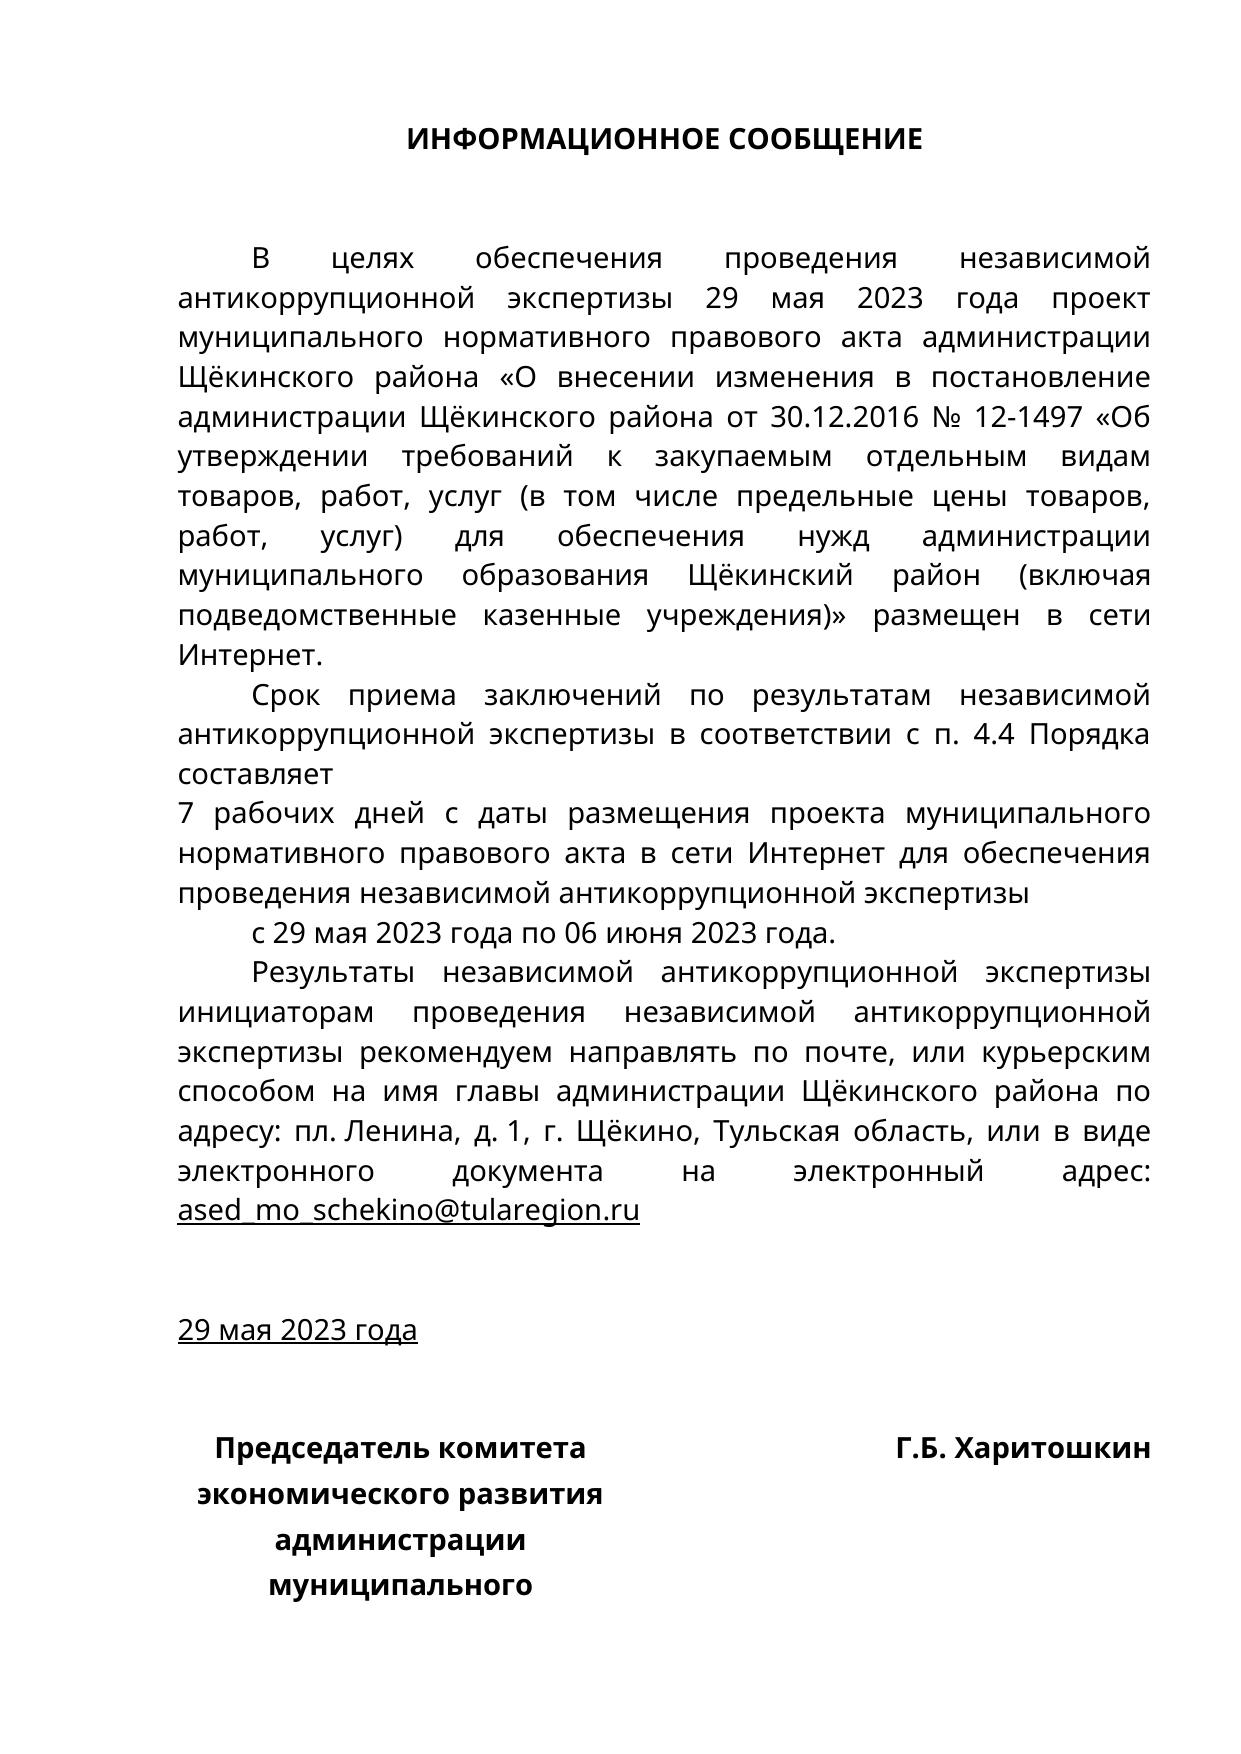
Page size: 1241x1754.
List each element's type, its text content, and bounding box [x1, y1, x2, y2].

text Результаты независимой антикоррупционной экспертизы инициаторам проведения независимой антикоррупционной экспертизы рекомендуем направлять по почте, или курьерским способом на имя главы администрации Щёкинского района по адресу: пл. Ленина, д. 1, г. Щёкино, Тульская область, или в виде электронного документа на электронный адрес: ased_mo_schekino@tularegion.ru [177, 952, 1152, 1229]
text В целях обеспечения проведения независимой антикоррупционной экспертизы 29 мая 2023 года проект муниципального нормативного правового акта администрации Щёкинского района «О внесении изменения в постановление администрации Щёкинского района от 30.12.2016 № 12-1497 «Об утверждении требований к закупаемым отдельным видам товаров, работ, услуг (в том числе предельные цены товаров, работ, услуг) для обеспечения нужд администрации муниципального образования Щёкинский район (включая подведомственные казенные учреждения)» размещен в сети Интернет. [177, 237, 1152, 674]
table_header Г.Б. Харитошкин [635, 1428, 1163, 1604]
text ИНФОРМАЦИОННОЕ СООБЩЕНИЕ [177, 118, 1152, 158]
text с 29 мая 2023 года по 06 июня 2023 года. [177, 912, 1152, 952]
text Срок приема заключений по результатам независимой антикоррупционной экспертизы в соответствии с п. 4.4 Порядка составляет 7 рабочих дней с даты размещения проекта муниципального нормативного правового акта в сети Интернет для обеспечения проведения независимой антикоррупционной экспертизы [177, 674, 1152, 912]
text 29 мая 2023 года [177, 1309, 1152, 1348]
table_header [166, 1428, 635, 1604]
